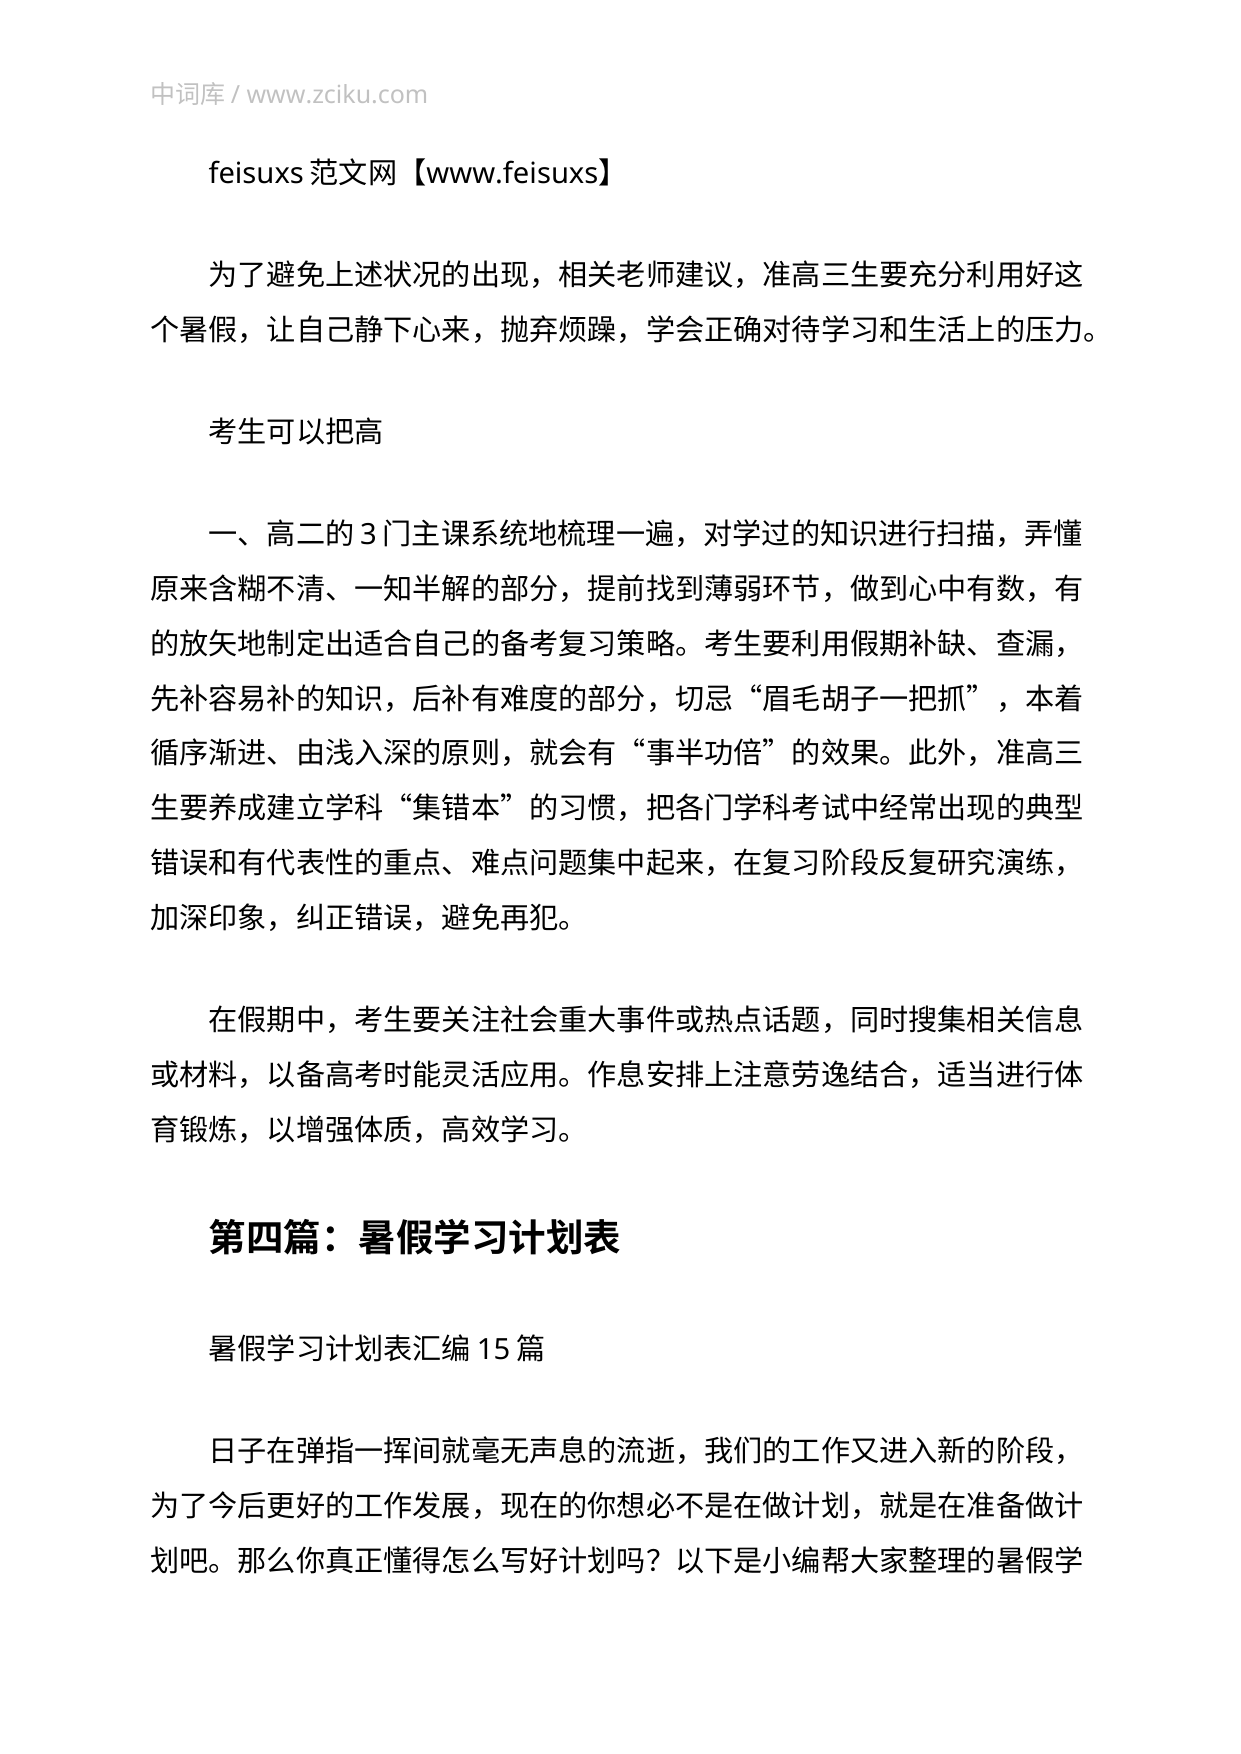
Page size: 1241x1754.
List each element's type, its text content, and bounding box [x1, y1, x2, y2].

text 一、高二的3门主课系统地梳理一遍，对学过的知识进行扫描，弄懂原来含糊不清、一知半解的部分，提前找到薄弱环节，做到心中有数，有的放矢地制定出适合自己的备考复习策略。考生要利用假期补缺、查漏，先补容易补的知识，后补有难度的部分，切忌“眉毛胡子一把抓”，本着循序渐进、由浅入深的原则，就会有“事半功倍”的效果。此外，准高三生要养成建立学科“集错本”的习惯，把各门学科考试中经常出现的典型错误和有代表性的重点、难点问题集中起来，在复习阶段反复研究演练，加深印象，纠正错误，避免再犯。 [150, 510, 1090, 937]
text feisuxs范文网【www.feisuxs】 [150, 150, 1090, 192]
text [150, 1427, 1090, 1579]
text 在假期中，考生要关注社会重大事件或热点话题，同时搜集相关信息或材料，以备高考时能灵活应用。作息安排上注意劳逸结合，适当进行体育锻炼，以增强体质，高效学习。 [150, 997, 1090, 1149]
text 暑假学习计划表汇编15篇 [150, 1326, 1090, 1368]
text 考生可以把高 [150, 409, 1090, 451]
text 为了避免上述状况的出现，相关老师建议，准高三生要充分利用好这个暑假，让自己静下心来，抛弃烦躁，学会正确对待学习和生活上的压力。 [150, 252, 1090, 349]
text 第四篇：暑假学习计划表 [150, 1208, 1090, 1262]
